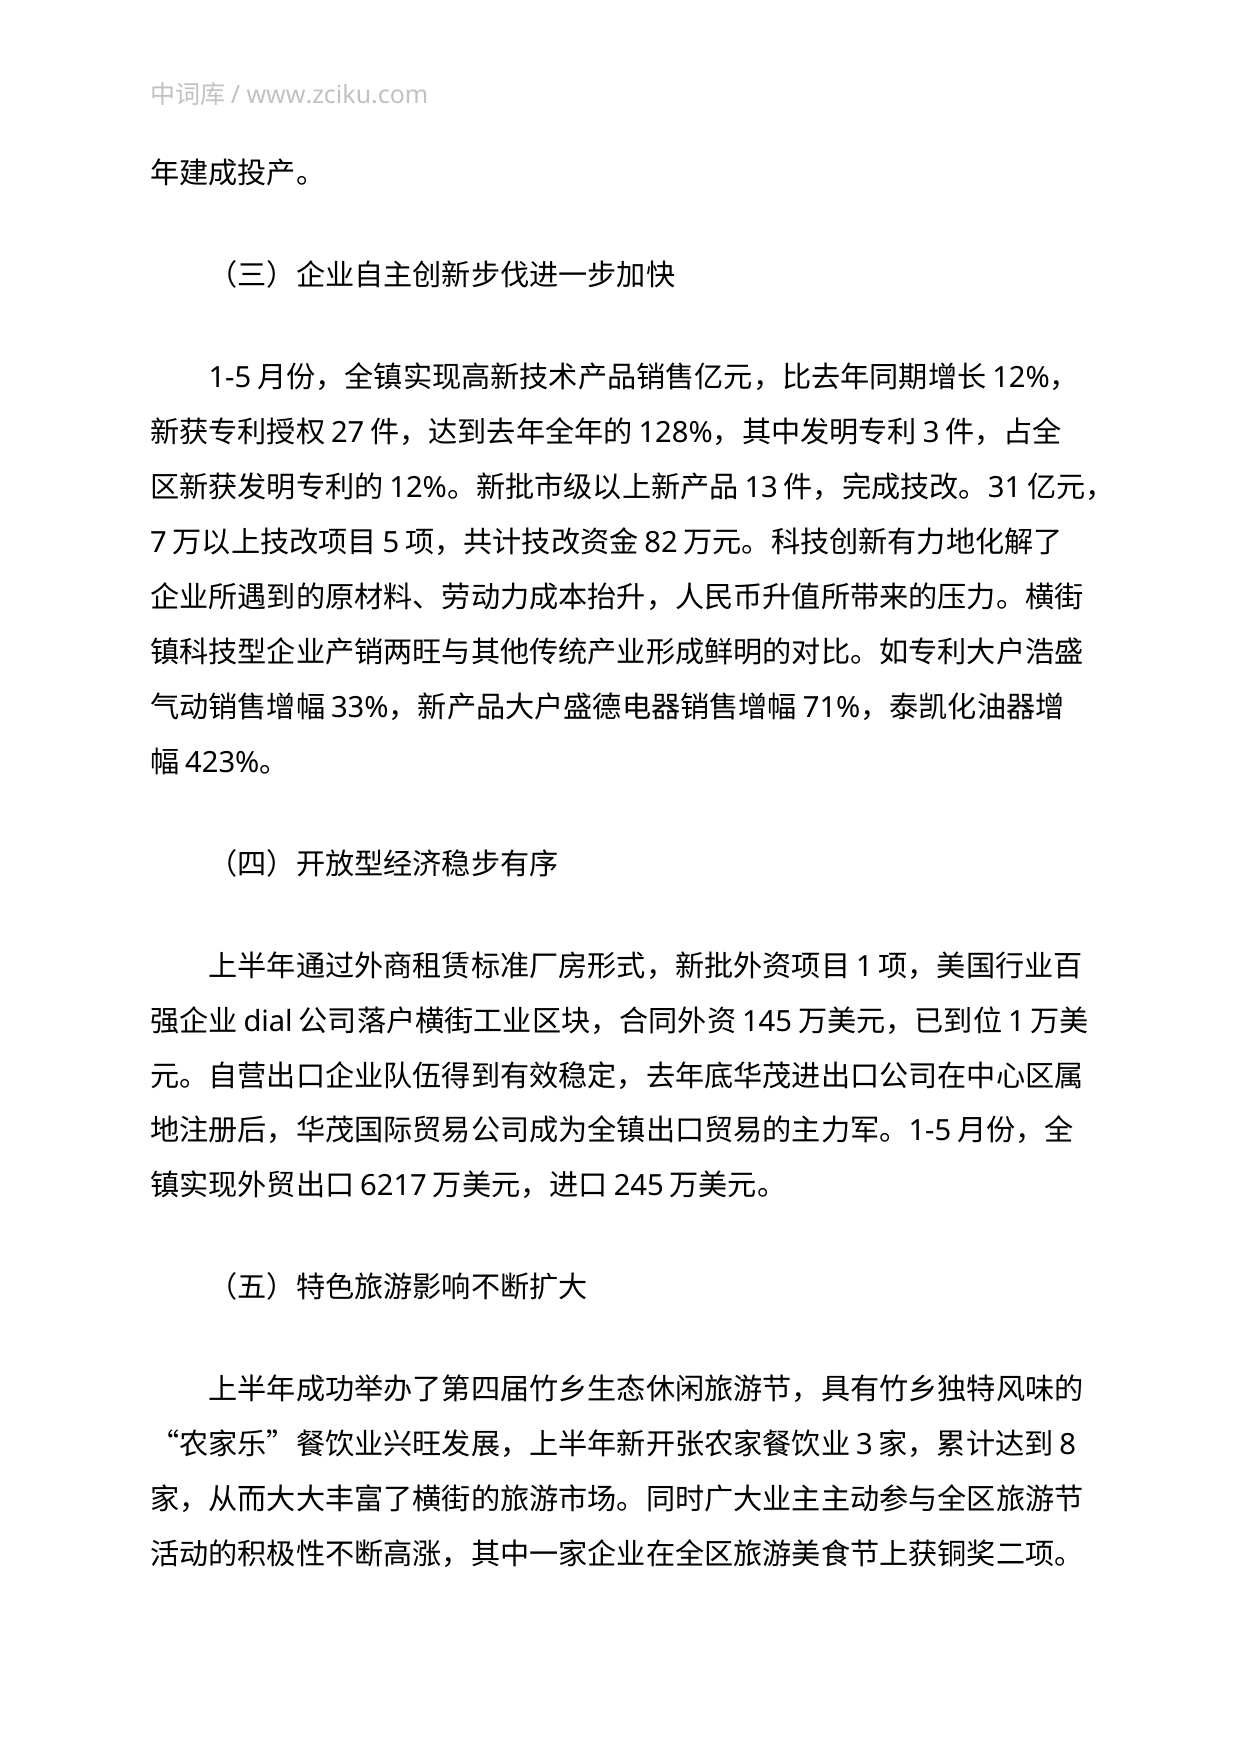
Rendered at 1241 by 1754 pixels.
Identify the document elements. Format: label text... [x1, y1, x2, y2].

text （四）开放型经济稳步有序 [150, 840, 1090, 883]
text （三）企业自主创新步伐进一步加快 [150, 252, 1090, 294]
text 1-5月份，全镇实现高新技术产品销售亿元，比去年同期增长12%，新获专利授权27件，达到去年全年的128%，其中发明专利3件，占全区新获发明专利的12%。新批市级以上新产品13件，完成技改。31亿元，7万以上技改项目5项，共计技改资金82万元。科技创新有力地化解了企业所遇到的原材料、劳动力成本抬升，人民币升值所带来的压力。横街镇科技型企业产销两旺与其他传统产业形成鲜明的对比。如专利大户浩盛气动销售增幅33%，新产品大户盛德电器销售增幅71%，泰凯化油器增幅423%。 [150, 353, 1090, 781]
text 上半年成功举办了第四届竹乡生态休闲旅游节，具有竹乡独特风味的“农家乐”餐饮业兴旺发展，上半年新开张农家餐饮业3家，累计达到8家，从而大大丰富了横街的旅游市场。同时广大业主主动参与全区旅游节活动的积极性不断高涨，其中一家企业在全区旅游美食节上获铜奖二项。 [150, 1366, 1090, 1573]
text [150, 150, 1090, 192]
text 上半年通过外商租赁标准厂房形式，新批外资项目1项，美国行业百强企业dial公司落户横街工业区块，合同外资145万美元，已到位1万美元。自营出口企业队伍得到有效稳定，去年底华茂进出口公司在中心区属地注册后，华茂国际贸易公司成为全镇出口贸易的主力军。1-5月份，全镇实现外贸出口6217万美元，进口245万美元。 [150, 942, 1090, 1204]
text （五）特色旅游影响不断扩大 [150, 1264, 1090, 1306]
